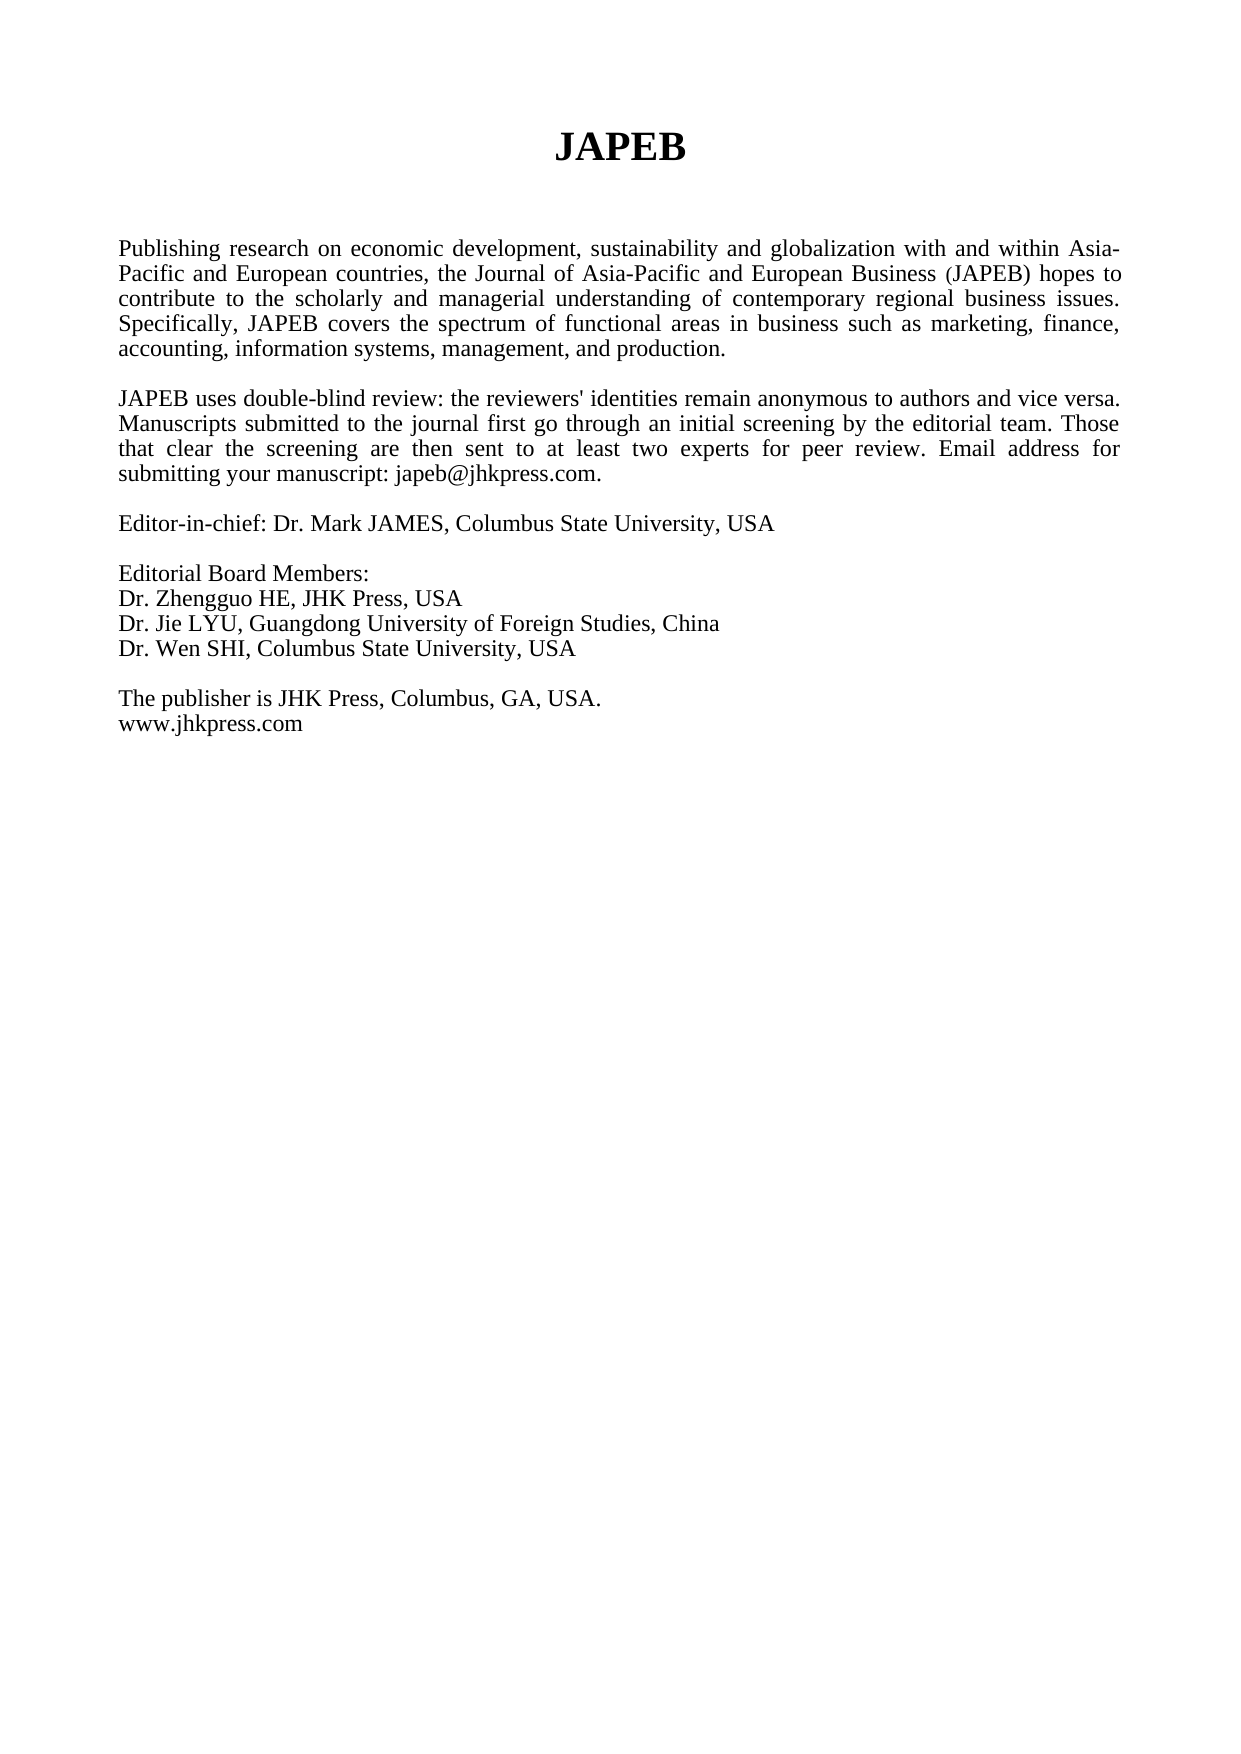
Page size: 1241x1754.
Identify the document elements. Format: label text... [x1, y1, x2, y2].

text Dr. Zhengguo HE, JHK Press, USA [118, 586, 1122, 611]
text Dr. Wen SHI, Columbus State University, USA [118, 636, 1122, 661]
text Editor-in-chief: Dr. Mark JAMES, Columbus State University, USA [118, 511, 1122, 536]
text Publishing research on economic development, sustainability and globalization with and within Asia-Pacific and European countries, the Journal of Asia-Pacific and European Business (JAPEB) hopes to contribute to the scholarly and managerial understanding of contemporary regional business issues. Specifically, JAPEB covers the spectrum of functional areas in business such as marketing, finance, accounting, information systems, management, and production. [118, 236, 1122, 361]
text Editorial Board Members: [118, 561, 1122, 586]
text Dr. Jie LYU, Guangdong University of Foreign Studies, China [118, 611, 1122, 636]
text JAPEB uses double-blind review: the reviewers' identities remain anonymous to authors and vice versa. Manuscripts submitted to the journal first go through an initial screening by the editorial team. Those that clear the screening are then sent to at least two experts for peer review. Email address for submitting your manuscript: japeb@jhkpress.com. [118, 386, 1122, 486]
text The publisher is JHK Press, Columbus, GA, USA. [118, 686, 1122, 711]
text www.jhkpress.com [118, 711, 1122, 736]
text JAPEB [118, 122, 1122, 169]
